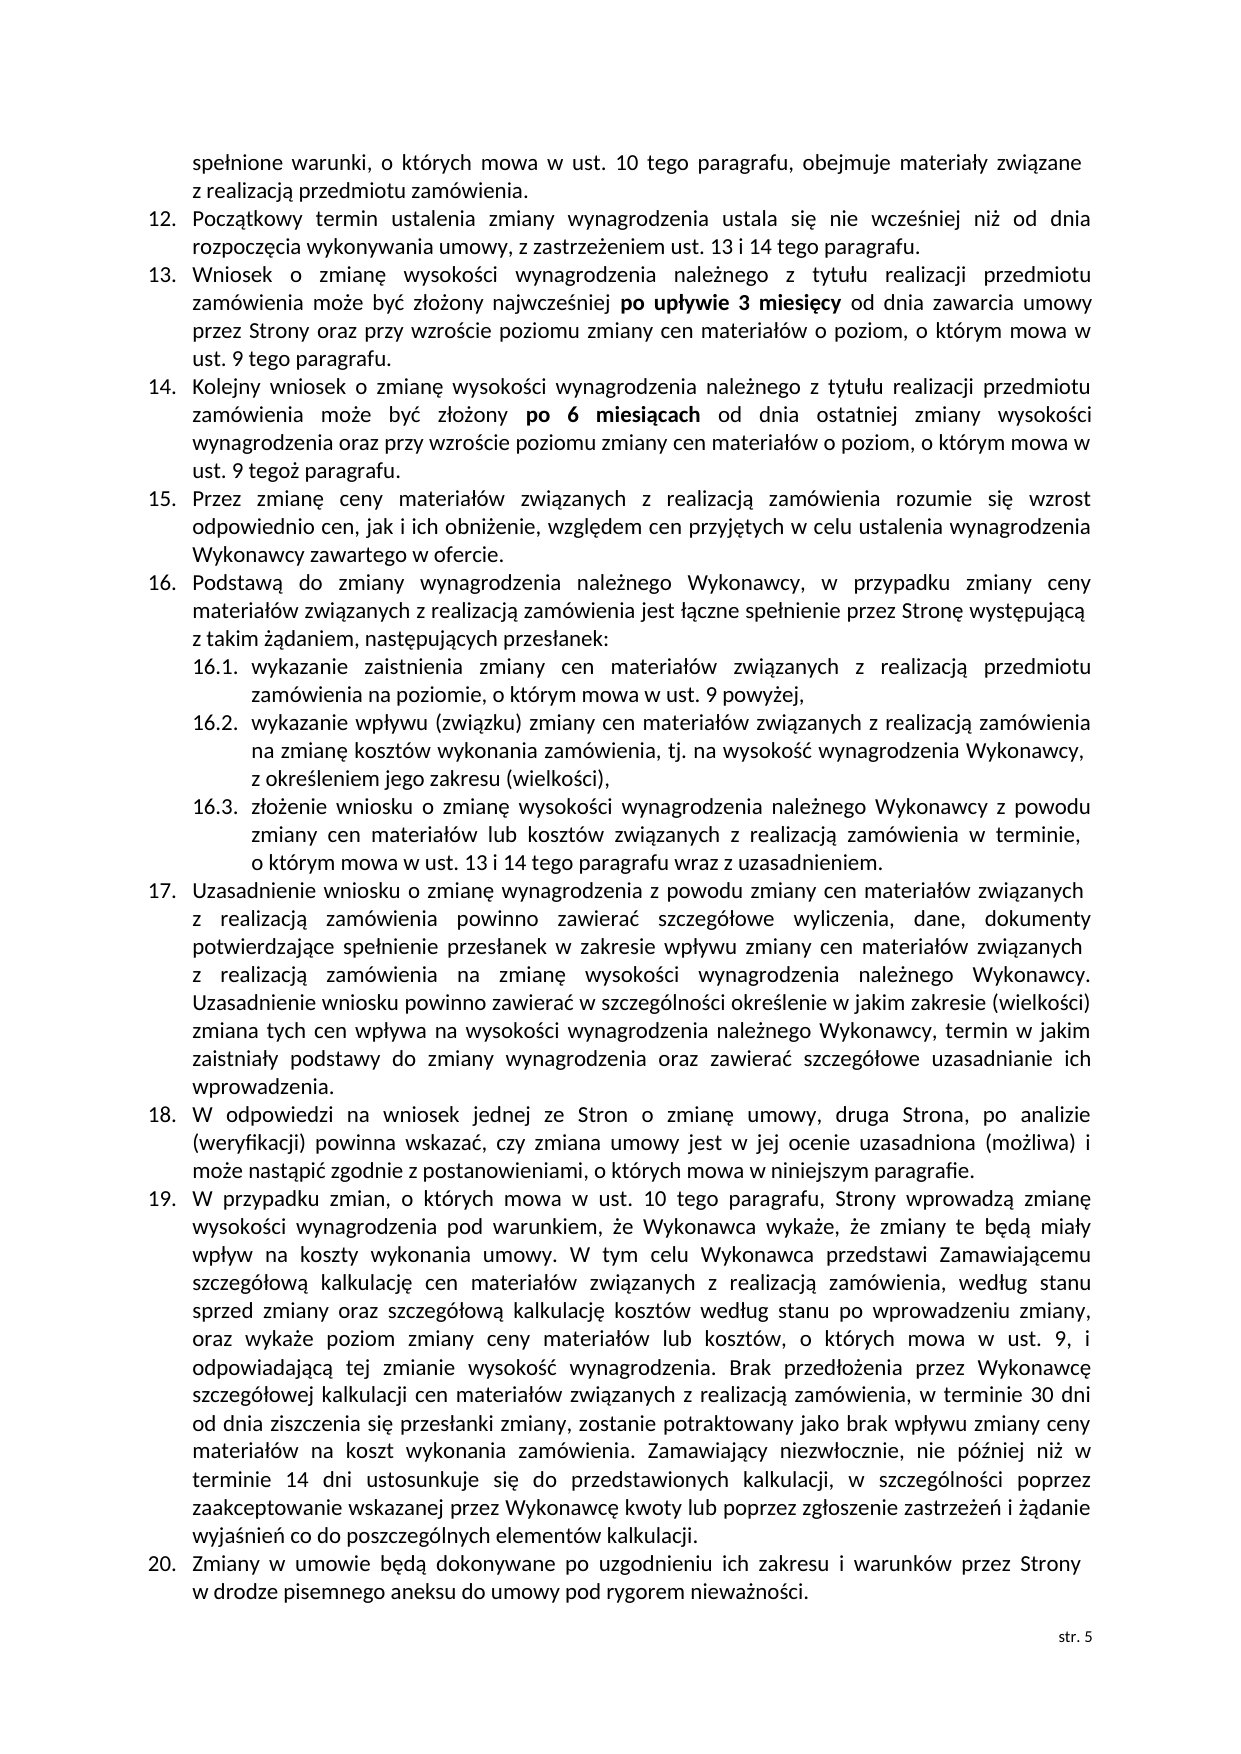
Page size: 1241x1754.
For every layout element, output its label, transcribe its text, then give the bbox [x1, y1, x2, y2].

list Uzasadnienie wniosku o zmianę wynagrodzenia z powodu zmiany cen materiałów związanych z realizacją zamówienia powinno zawierać szczegółowe wyliczenia, dane, dokumenty potwierdzające spełnienie przesłanek w zakresie wpływu zmiany cen materiałów związanych z realizacją zamówienia na zmianę wysokości wynagrodzenia należnego Wykonawcy. Uzasadnienie wniosku powinno zawierać w szczególności określenie w jakim zakresie (wielkości) zmiana tych cen wpływa na wysokości wynagrodzenia należnego Wykonawcy, termin w jakim zaistniały podstawy do zmiany wynagrodzenia oraz zawierać szczegółowe uzasadnianie ich wprowadzenia. [148, 876, 1092, 1100]
list W odpowiedzi na wniosek jednej ze Stron o zmianę umowy, druga Strona, po analizie (weryfikacji) powinna wskazać, czy zmiana umowy jest w jej ocenie uzasadniona (możliwa) i może nastąpić zgodnie z postanowieniami, o których mowa w niniejszym paragrafie. [148, 1100, 1092, 1184]
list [148, 148, 1092, 204]
list Podstawą do zmiany wynagrodzenia należnego Wykonawcy, w przypadku zmiany ceny materiałów związanych z realizacją zamówienia jest łączne spełnienie przez Stronę występującą z takim żądaniem, następujących przesłanek: [148, 568, 1092, 652]
list złożenie wniosku o zmianę wysokości wynagrodzenia należnego Wykonawcy z powodu zmiany cen materiałów lub kosztów związanych z realizacją zamówienia w terminie, o którym mowa w ust. 13 i 14 tego paragrafu wraz z uzasadnieniem. [192, 792, 1092, 876]
list Wniosek o zmianę wysokości wynagrodzenia należnego z tytułu realizacji przedmiotu zamówienia może być złożony najwcześniej po upływie 3 miesięcy od dnia zawarcia umowy przez Strony oraz przy wzroście poziomu zmiany cen materiałów o poziom, o którym mowa w ust. 9 tego paragrafu. [148, 260, 1092, 372]
list Kolejny wniosek o zmianę wysokości wynagrodzenia należnego z tytułu realizacji przedmiotu zamówienia może być złożony po 6 miesiącach od dnia ostatniej zmiany wysokości wynagrodzenia oraz przy wzroście poziomu zmiany cen materiałów o poziom, o którym mowa w ust. 9 tegoż paragrafu. [148, 372, 1092, 484]
list W przypadku zmian, o których mowa w ust. 10 tego paragrafu, Strony wprowadzą zmianę wysokości wynagrodzenia pod warunkiem, że Wykonawca wykaże, że zmiany te będą miały wpływ na koszty wykonania umowy. W tym celu Wykonawca przedstawi Zamawiającemu szczegółową kalkulację cen materiałów związanych z realizacją zamówienia, według stanu sprzed zmiany oraz szczegółową kalkulację kosztów według stanu po wprowadzeniu zmiany, oraz wykaże poziom zmiany ceny materiałów lub kosztów, o których mowa w ust. 9, i odpowiadającą tej zmianie wysokość wynagrodzenia. Brak przedłożenia przez Wykonawcę szczegółowej kalkulacji cen materiałów związanych z realizacją zamówienia, w terminie 30 dni od dnia ziszczenia się przesłanki zmiany, zostanie potraktowany jako brak wpływu zmiany ceny materiałów na koszt wykonania zamówienia. Zamawiający niezwłocznie, nie później niż w terminie 14 dni ustosunkuje się do przedstawionych kalkulacji, w szczególności poprzez zaakceptowanie wskazanej przez Wykonawcę kwoty lub poprzez zgłoszenie zastrzeżeń i żądanie wyjaśnień co do poszczególnych elementów kalkulacji. [148, 1184, 1092, 1549]
list Początkowy termin ustalenia zmiany wynagrodzenia ustala się nie wcześniej niż od dnia rozpoczęcia wykonywania umowy, z zastrzeżeniem ust. 13 i 14 tego paragrafu. [148, 204, 1092, 260]
list Przez zmianę ceny materiałów związanych z realizacją zamówienia rozumie się wzrost odpowiednio cen, jak i ich obniżenie, względem cen przyjętych w celu ustalenia wynagrodzenia Wykonawcy zawartego w ofercie. [148, 484, 1092, 568]
list Zmiany w umowie będą dokonywane po uzgodnieniu ich zakresu i warunków przez Strony w drodze pisemnego aneksu do umowy pod rygorem nieważności. [148, 1549, 1092, 1605]
list wykazanie wpływu (związku) zmiany cen materiałów związanych z realizacją zamówienia na zmianę kosztów wykonania zamówienia, tj. na wysokość wynagrodzenia Wykonawcy, z określeniem jego zakresu (wielkości), [192, 708, 1092, 792]
list wykazanie zaistnienia zmiany cen materiałów związanych z realizacją przedmiotu zamówienia na poziomie, o którym mowa w ust. 9 powyżej, [192, 652, 1092, 708]
